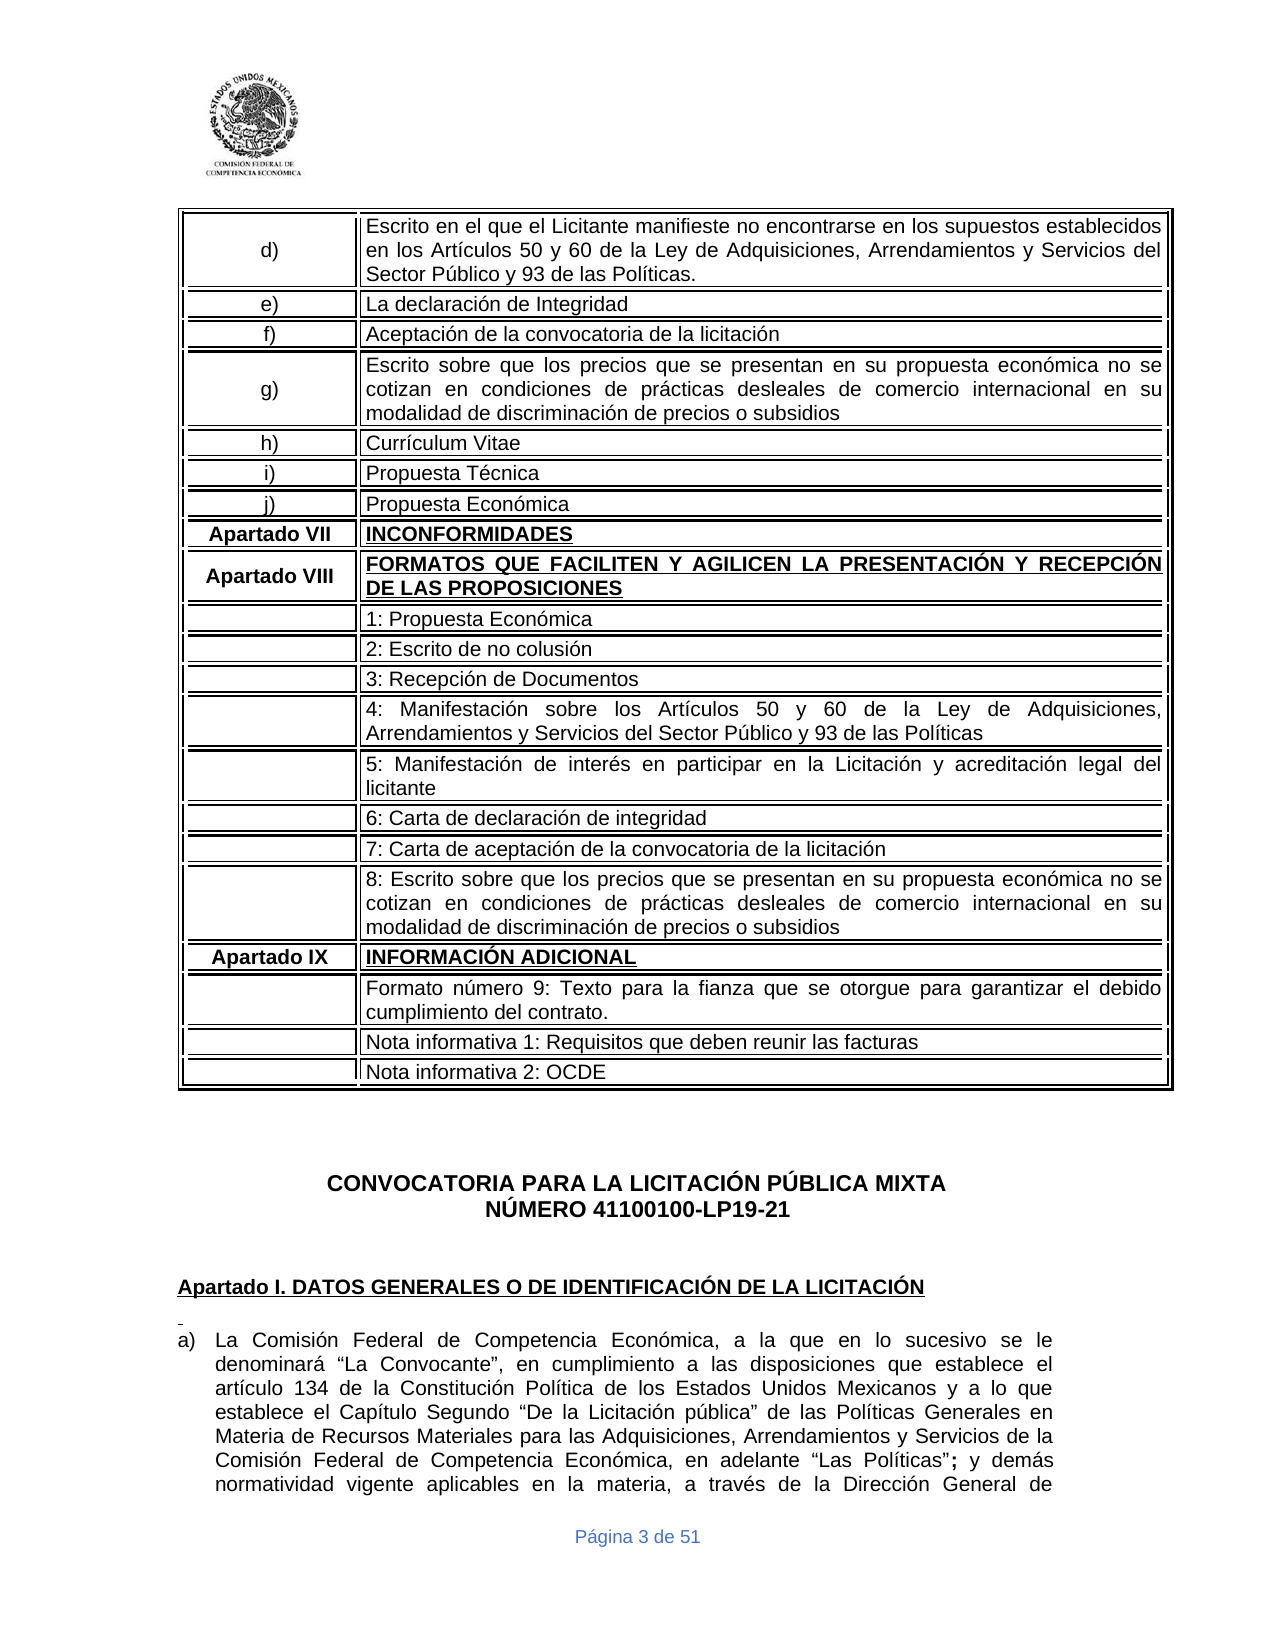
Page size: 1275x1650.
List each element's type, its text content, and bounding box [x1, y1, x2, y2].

table_cell [181, 630, 358, 661]
table_cell [181, 800, 358, 830]
table_cell 6: Carta de declaración de integridad [358, 800, 1170, 830]
table_cell [181, 691, 358, 745]
table_cell Propuesta Económica [358, 485, 1170, 515]
table_cell e) [181, 286, 358, 316]
table_cell [181, 861, 358, 939]
table_cell 3: Recepción de Documentos [358, 661, 1170, 691]
table_cell 1: Propuesta Económica [358, 600, 1170, 630]
table_cell 8: Escrito sobre que los precios que se presentan en su propuesta económica no se cotizan en condiciones de prácticas desleales de comercio internacional en su modalidad de discriminación de precios o subsidios [358, 861, 1170, 939]
table_cell [181, 969, 358, 1023]
table_cell f) [181, 316, 358, 346]
table_cell Aceptación de la convocatoria de la licitación [358, 316, 1170, 346]
table_cell Currículum Vitae [358, 425, 1170, 455]
table_cell INCONFORMIDADES [358, 515, 1170, 546]
table_cell Formato número 9: Texto para la fianza que se otorgue para garantizar el debido cumplimiento del contrato. [358, 969, 1170, 1023]
table_cell 4: Manifestación sobre los Artículos 50 y 60 de la Ley de Adquisiciones, Arrendamientos y Servicios del Sector Público y 93 de las Políticas [358, 691, 1170, 745]
list Apartado I. DATOS GENERALES O DE IDENTIFICACIÓN DE LA LICITACIÓN [177, 1275, 1098, 1299]
picture [188, 73, 322, 179]
table_cell j) [181, 485, 358, 515]
table_cell g) [181, 346, 358, 424]
table_cell Apartado VIII [181, 546, 358, 600]
table_cell d) [181, 209, 358, 286]
table_cell Apartado VII [181, 515, 358, 546]
table_cell La declaración de Integridad [358, 286, 1170, 316]
table_cell FORMATOS QUE FACILITEN Y AGILICEN LA PRESENTACIÓN Y RECEPCIÓN DE LAS PROPOSICIONES [358, 546, 1170, 600]
table_cell [181, 1024, 358, 1054]
text CONVOCATORIA PARA LA LICITACIÓN PÚBLICA MIXTA [177, 1169, 1096, 1196]
table_cell Apartado IX [181, 939, 358, 969]
table_cell 2: Escrito de no colusión [358, 630, 1170, 661]
table_cell Propuesta Técnica [358, 455, 1170, 485]
table_cell [181, 745, 358, 799]
table_cell Nota informativa 1: Requisitos que deben reunir las facturas [358, 1024, 1170, 1054]
table_cell Escrito sobre que los precios que se presentan en su propuesta económica no se cotizan en condiciones de prácticas desleales de comercio internacional en su modalidad de discriminación de precios o subsidios [358, 346, 1170, 424]
table_cell [181, 600, 358, 630]
table_cell [181, 830, 358, 861]
table_cell Escrito en el que el Licitante manifieste no encontrarse en los supuestos establecidos en los Artículos 50 y 60 de la Ley de Adquisiciones, Arrendamientos y Servicios del Sector Público y 93 de las Políticas. [358, 209, 1170, 286]
table_cell 7: Carta de aceptación de la convocatoria de la licitación [358, 830, 1170, 861]
table_cell INFORMACIÓN ADICIONAL [358, 939, 1170, 969]
table_cell h) [181, 425, 358, 455]
table_cell [181, 661, 358, 691]
table_cell 5: Manifestación de interés en participar en la Licitación y acreditación legal del licitante [358, 745, 1170, 799]
table_cell Nota informativa 2: OCDE [358, 1054, 1170, 1084]
text NÚMERO 41100100-LP19-21 [177, 1196, 1098, 1222]
table_cell [181, 1054, 358, 1084]
table_cell i) [181, 455, 358, 485]
